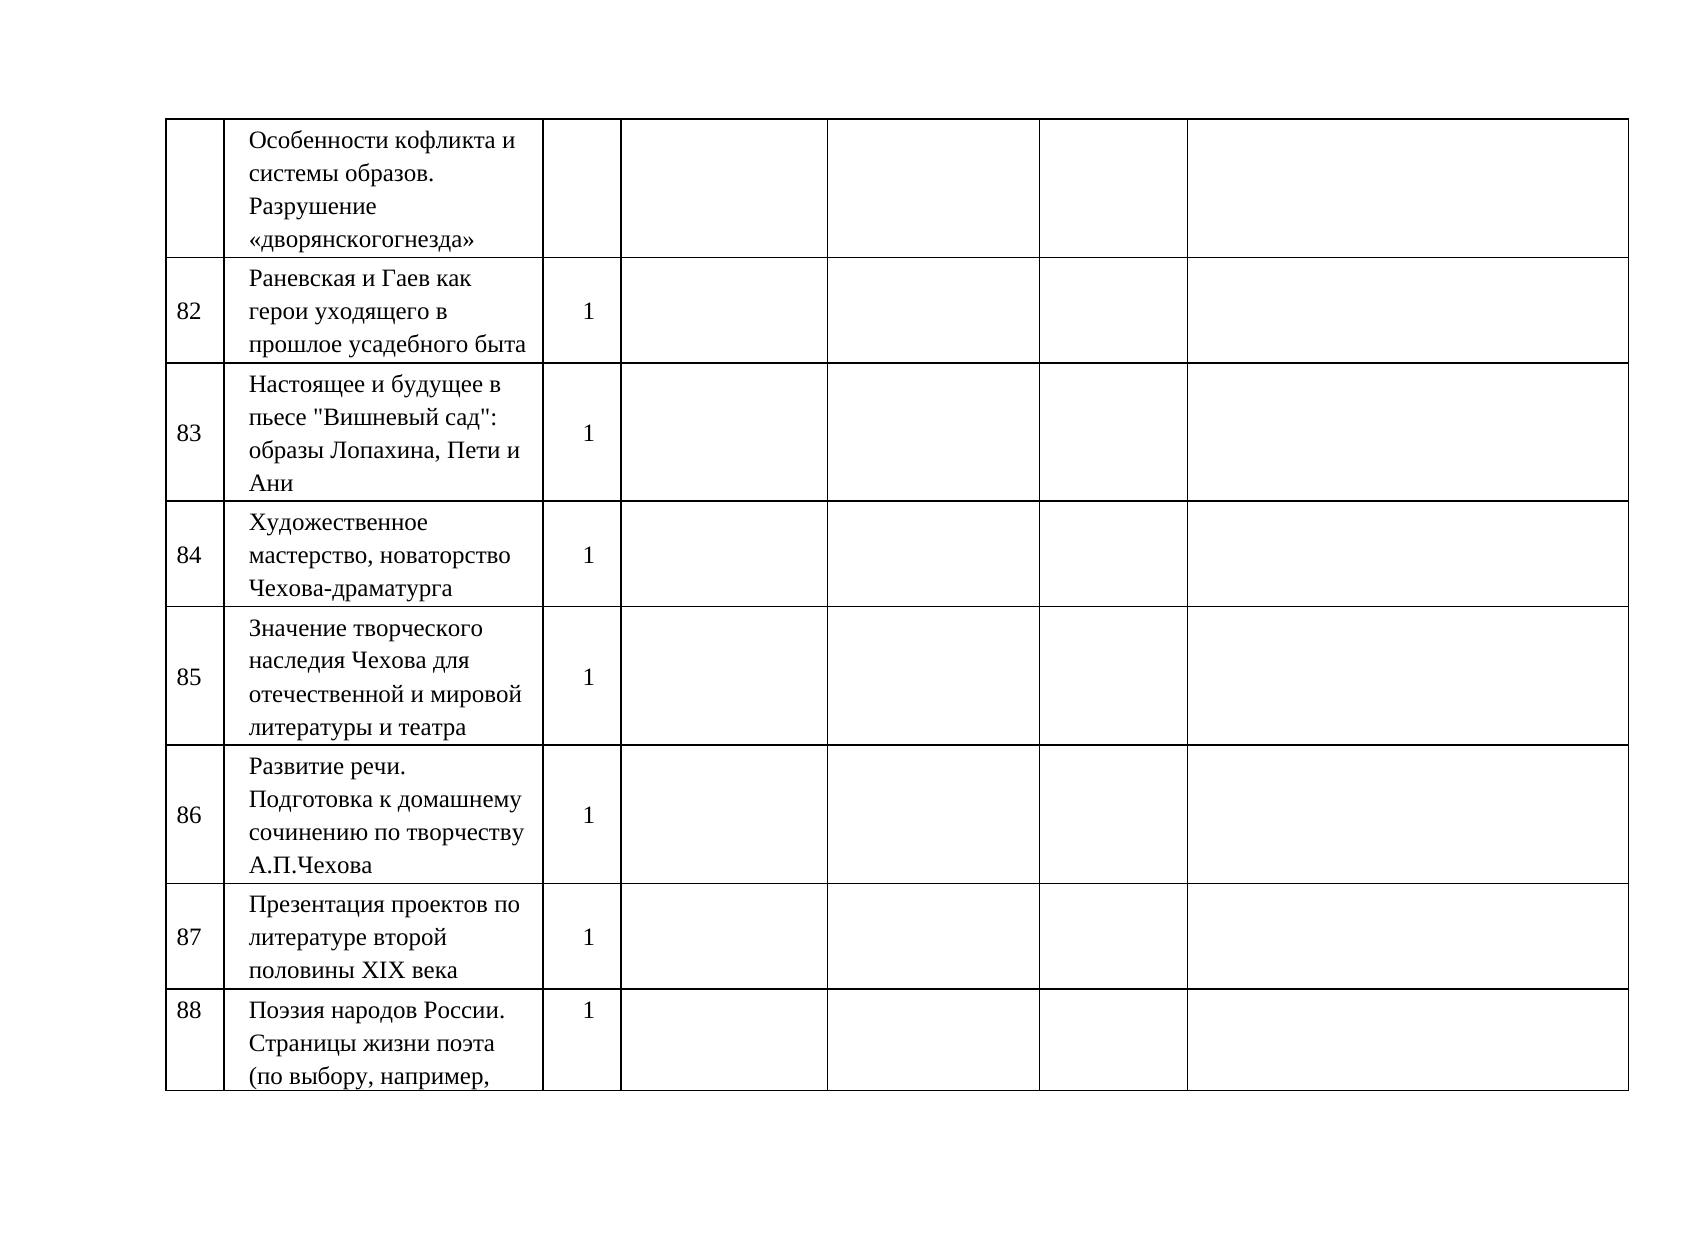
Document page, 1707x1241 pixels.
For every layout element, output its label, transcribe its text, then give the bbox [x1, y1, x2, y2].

table_cell [828, 258, 1039, 362]
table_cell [225, 120, 542, 257]
table_cell [828, 884, 1039, 988]
table_cell Значение творческого наследия Чехова для отечественной и мировой литературы и театра [225, 607, 542, 744]
table_cell 82 [167, 258, 223, 362]
table_cell 1 [544, 364, 620, 500]
table_cell [622, 258, 827, 362]
table_cell [622, 884, 827, 988]
table_cell [1188, 258, 1628, 362]
table_cell [1040, 258, 1187, 362]
table_cell [828, 120, 1039, 257]
table_cell [1188, 990, 1628, 1090]
table_cell [1188, 884, 1628, 988]
table_cell 85 [167, 607, 223, 744]
table_cell [1040, 120, 1187, 257]
table_cell [1188, 502, 1628, 606]
table_cell 83 [167, 364, 223, 500]
table_cell [1040, 746, 1187, 883]
table_cell [622, 990, 827, 1090]
table_cell [1040, 884, 1187, 988]
table_cell [828, 990, 1039, 1090]
table_cell [828, 607, 1039, 744]
table_cell [828, 364, 1039, 500]
table_cell 1 [544, 502, 620, 606]
table_cell [828, 746, 1039, 883]
table_cell Развитие речи. Подготовка к домашнему сочинению по творчеству А.П.Чехова [225, 746, 542, 883]
table_cell [828, 502, 1039, 606]
table_cell 1 [544, 607, 620, 744]
table_cell [622, 364, 827, 500]
table_cell [1188, 364, 1628, 500]
table_cell 1 [544, 990, 620, 1090]
table_cell [1188, 746, 1628, 883]
table_cell 86 [167, 746, 223, 883]
table_cell Раневская и Гаев как герои уходящего в прошлое усадебного быта [225, 258, 542, 362]
table_cell 1 [544, 258, 620, 362]
table_cell 87 [167, 884, 223, 988]
table_cell 1 [544, 120, 620, 257]
table_cell [1040, 364, 1187, 500]
table_cell [1040, 607, 1187, 744]
table_cell [1188, 607, 1628, 744]
table_cell 84 [167, 502, 223, 606]
table_cell [1040, 990, 1187, 1090]
table_cell Настоящее и будущее в пьесе "Вишневый сад": образы Лопахина, Пети и Ани [225, 364, 542, 500]
table_cell 81 [167, 120, 223, 257]
table_cell [1188, 120, 1628, 257]
table_cell [1040, 502, 1187, 606]
table_cell Презентация проектов по литературе второй половины XIX века [225, 884, 542, 988]
table_cell [622, 502, 827, 606]
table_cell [225, 990, 542, 1090]
table_cell [622, 607, 827, 744]
table_cell 1 [544, 884, 620, 988]
table_cell [622, 120, 827, 257]
table_cell Художественное мастерство, новаторство Чехова-драматурга [225, 502, 542, 606]
table_cell 88 [167, 990, 223, 1090]
table_cell 1 [544, 746, 620, 883]
table_cell [622, 746, 827, 883]
